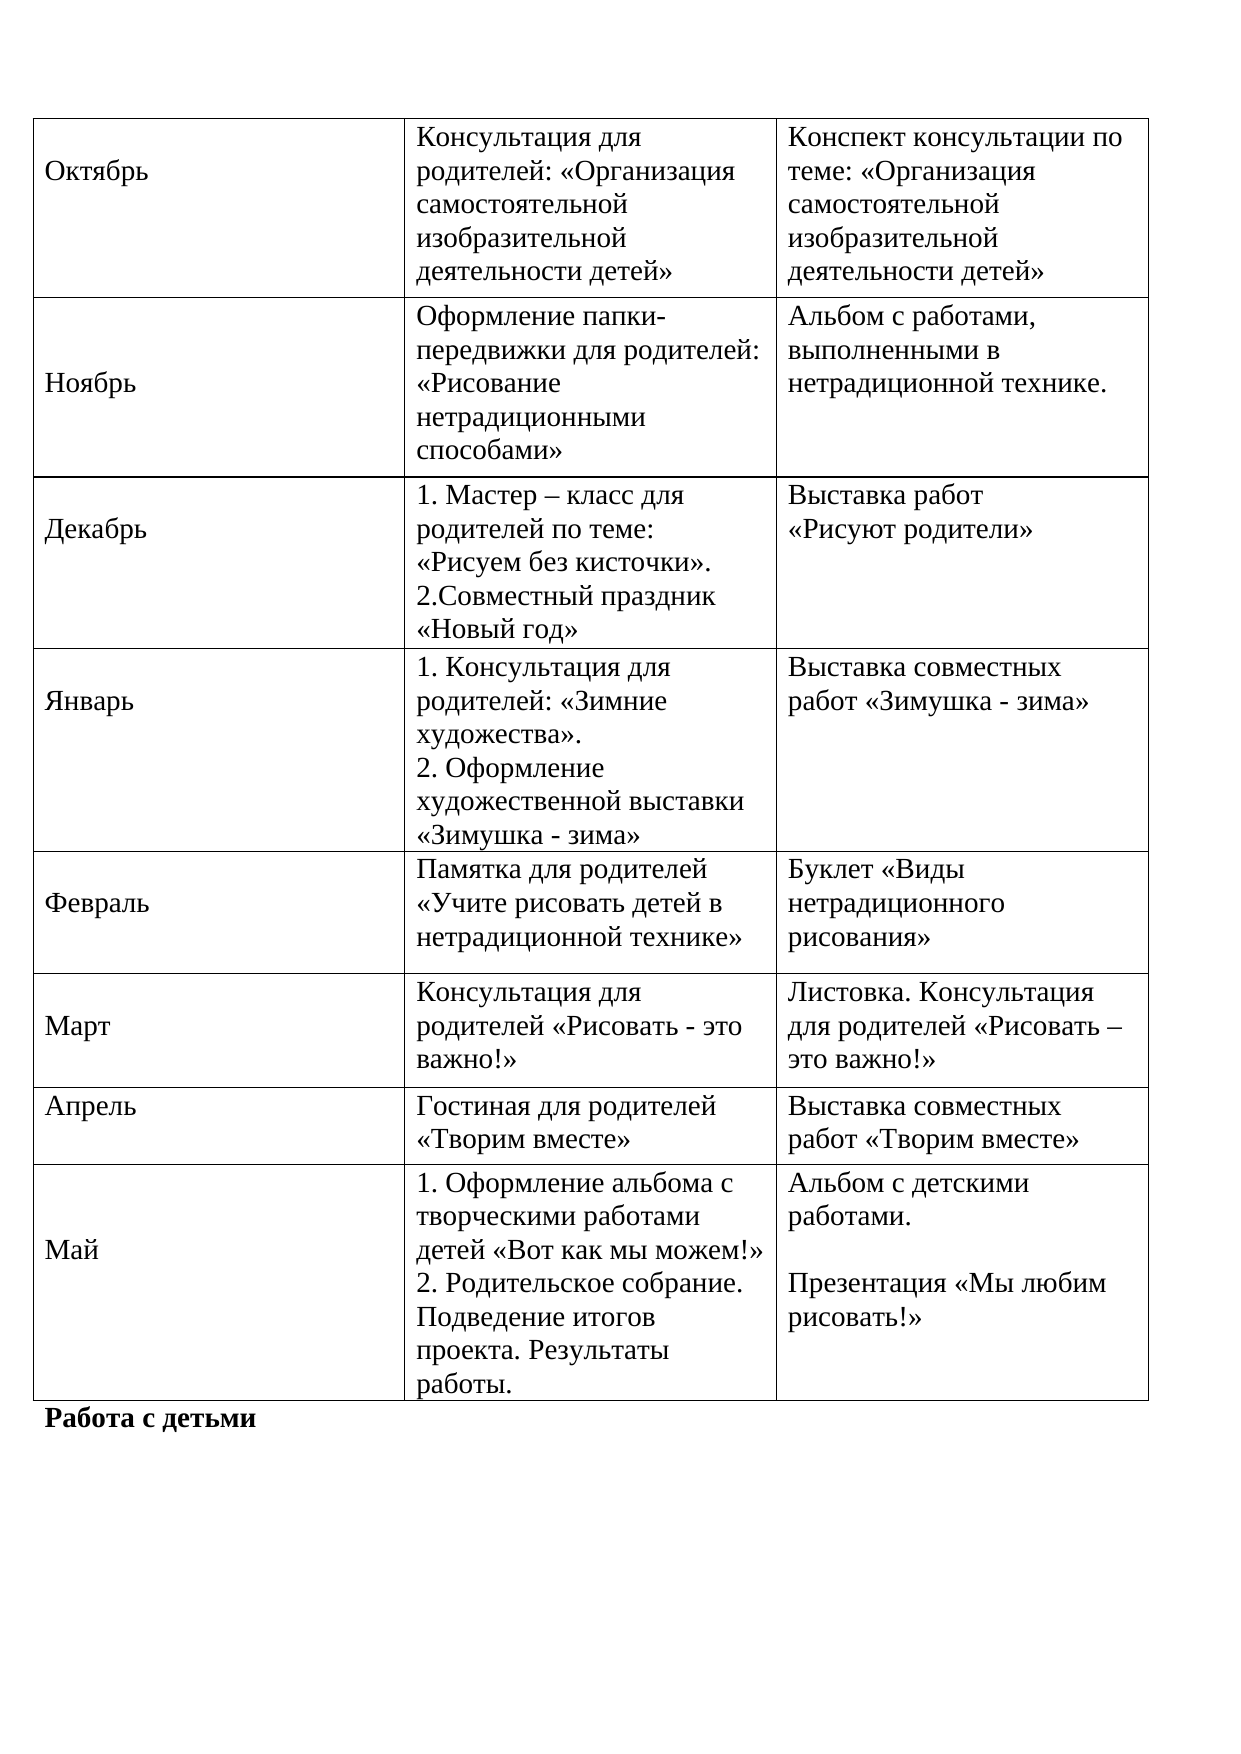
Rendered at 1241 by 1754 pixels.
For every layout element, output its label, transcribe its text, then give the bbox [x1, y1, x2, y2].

table_cell Март [34, 974, 404, 1087]
table_cell Альбом с детскими работами. Презентация «Мы любим рисовать!» [777, 1165, 1148, 1399]
table_cell 1. Мастер – класс для родителей по теме: «Рисуем без кисточки». 2.Совместный праздник «Новый год» [405, 478, 776, 648]
table_cell Ноябрь [34, 298, 404, 476]
table_cell Конспект консультации по теме: «Организация самостоятельной изобразительной деятельности детей» [777, 119, 1148, 297]
table_cell Консультация для родителей «Рисовать - это важно!» [405, 974, 776, 1087]
table_cell Февраль [34, 852, 404, 973]
table_cell Буклет «Виды нетрадиционного рисования» [777, 852, 1148, 973]
table_cell Гостиная для родителей «Творим вместе» [405, 1088, 776, 1164]
table_cell Выставка совместных работ «Творим вместе» [777, 1088, 1148, 1164]
text Работа с детьми [44, 1401, 1152, 1434]
table_cell Консультация для родителей: «Организация самостоятельной изобразительной деятельности детей» [405, 119, 776, 297]
table_cell Выставка совместных работ «Зимушка - зима» [777, 649, 1148, 851]
table_cell Апрель [34, 1088, 404, 1164]
table_cell Листовка. Консультация для родителей «Рисовать – это важно!» [777, 974, 1148, 1087]
table_cell 1. Консультация для родителей: «Зимние художества». 2. Оформление художественной выставки «Зимушка - зима» [405, 649, 776, 851]
table_cell Май [34, 1165, 404, 1399]
table_cell Январь [34, 649, 404, 851]
table_cell Памятка для родителей «Учите рисовать детей в нетрадиционной технике» [405, 852, 776, 973]
table_cell 1. Оформление альбома с творческими работами детей «Вот как мы можем!» 2. Родительское собрание. Подведение итогов проекта. Результаты работы. [405, 1165, 776, 1399]
table_cell Альбом с работами, выполненными в нетрадиционной технике. [777, 298, 1148, 476]
table_cell Оформление папки-передвижки для родителей: «Рисование нетрадиционными способами» [405, 298, 776, 476]
table_cell Октябрь [34, 119, 404, 297]
table_cell Декабрь [34, 478, 404, 648]
table_cell Выставка работ «Рисуют родители» [777, 478, 1148, 648]
